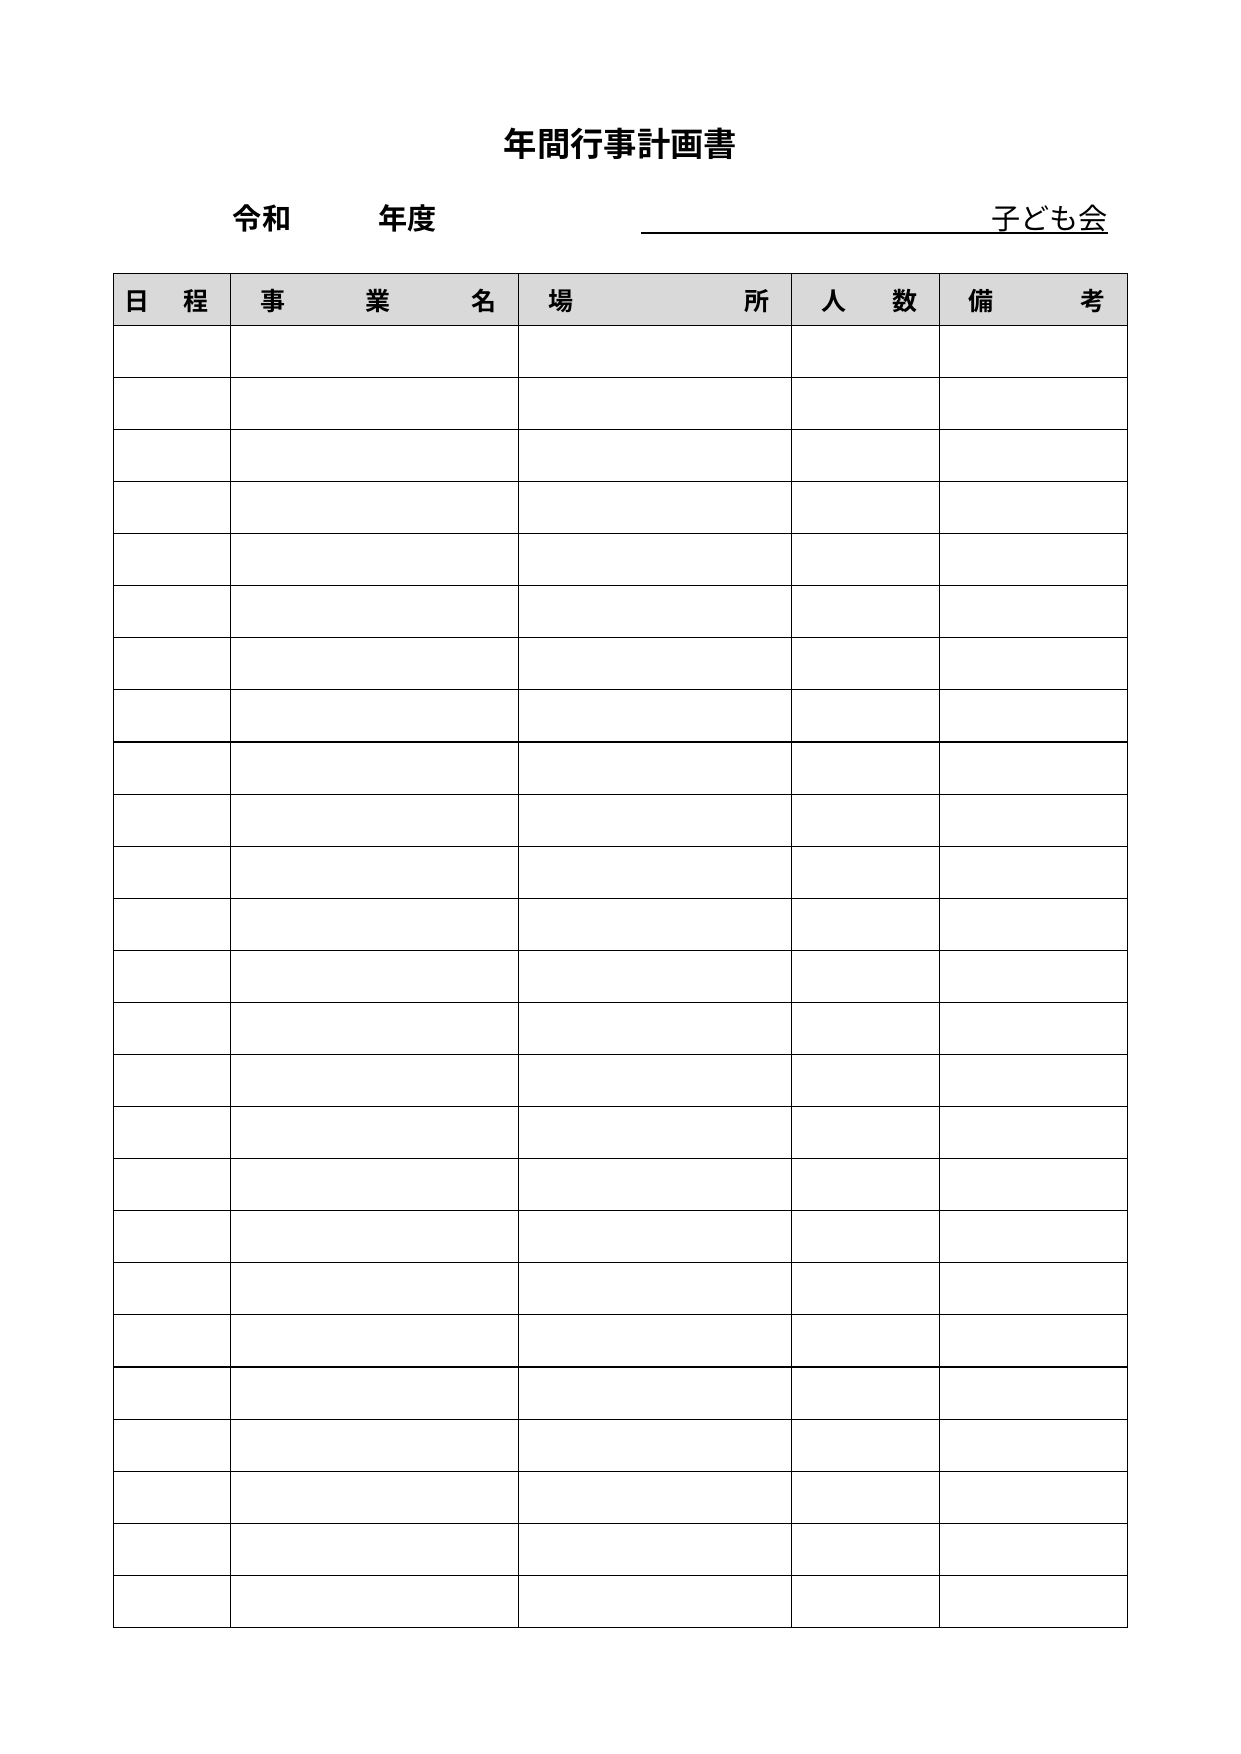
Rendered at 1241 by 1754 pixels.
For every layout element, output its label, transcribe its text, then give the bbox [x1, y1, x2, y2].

table_cell [792, 1524, 939, 1575]
table_cell [792, 1315, 939, 1366]
table_cell [519, 1576, 791, 1627]
table_cell [519, 1524, 791, 1575]
table_header 人数 [792, 274, 939, 325]
table_cell [940, 1055, 1127, 1106]
table_cell [231, 1003, 518, 1054]
table_cell [114, 951, 230, 1002]
table_cell [231, 1211, 518, 1262]
table_cell [231, 586, 518, 637]
table_cell [114, 1368, 230, 1418]
table_header 日程 [114, 274, 230, 325]
table_cell [231, 326, 518, 377]
table_cell [940, 1472, 1127, 1523]
table_cell [940, 690, 1127, 741]
table_cell [114, 638, 230, 689]
table_cell [940, 1211, 1127, 1262]
table_cell [114, 482, 230, 533]
table_cell [114, 378, 230, 429]
table_cell [792, 795, 939, 846]
table_cell [231, 1315, 518, 1366]
table_cell [231, 1263, 518, 1314]
table_cell [519, 378, 791, 429]
table_cell [519, 847, 791, 898]
table_cell [792, 743, 939, 793]
table_cell [519, 1211, 791, 1262]
table_cell [940, 1524, 1127, 1575]
table_cell [940, 1576, 1127, 1627]
table_cell [792, 1368, 939, 1418]
table_cell [231, 1420, 518, 1471]
table_cell [231, 795, 518, 846]
table_cell [792, 1576, 939, 1627]
table_cell [940, 1159, 1127, 1210]
table_cell [519, 743, 791, 793]
table_cell [792, 534, 939, 585]
table_cell [114, 430, 230, 481]
table_header 場 所 [519, 274, 791, 325]
table_cell [940, 534, 1127, 585]
table_cell [519, 690, 791, 741]
table_cell [940, 1368, 1127, 1418]
table_cell [792, 378, 939, 429]
table_cell [792, 1263, 939, 1314]
table_cell [114, 1315, 230, 1366]
table_cell [114, 899, 230, 950]
table_cell [940, 743, 1127, 793]
table_cell [231, 690, 518, 741]
table_cell [792, 482, 939, 533]
table_cell [519, 326, 791, 377]
table_cell [231, 430, 518, 481]
table_cell [519, 1263, 791, 1314]
table_cell [114, 534, 230, 585]
table_cell [114, 586, 230, 637]
table_cell [231, 899, 518, 950]
table_cell [792, 690, 939, 741]
table_cell [231, 1472, 518, 1523]
table_cell [519, 1472, 791, 1523]
table_cell [114, 1159, 230, 1210]
table_cell [940, 326, 1127, 377]
table_header 備 考 [940, 274, 1127, 325]
table_cell [114, 1003, 230, 1054]
table_cell [231, 1055, 518, 1106]
table_cell [792, 1159, 939, 1210]
table_cell [519, 1420, 791, 1471]
table_cell [792, 847, 939, 898]
table_cell [114, 847, 230, 898]
text 令和 年度 子ども会 [112, 179, 1108, 254]
table_cell [940, 795, 1127, 846]
table_cell [231, 1107, 518, 1158]
table_cell [940, 1003, 1127, 1054]
table_cell [231, 951, 518, 1002]
table_cell [792, 1107, 939, 1158]
table_cell [231, 1576, 518, 1627]
table_cell [940, 1107, 1127, 1158]
table_cell [792, 1420, 939, 1471]
table_cell [519, 1107, 791, 1158]
table_cell [792, 1003, 939, 1054]
table_cell [940, 586, 1127, 637]
table_cell [940, 951, 1127, 1002]
table_cell [792, 899, 939, 950]
table_cell [519, 1315, 791, 1366]
table_cell [114, 1576, 230, 1627]
table_cell [114, 1472, 230, 1523]
table_cell [940, 1420, 1127, 1471]
table_header 事業名 [231, 274, 518, 325]
table_cell [519, 638, 791, 689]
table_cell [231, 847, 518, 898]
table_cell [114, 1107, 230, 1158]
table_cell [519, 1003, 791, 1054]
table_cell [792, 326, 939, 377]
table_cell [792, 430, 939, 481]
table_cell [231, 1159, 518, 1210]
table_cell [519, 534, 791, 585]
table_cell [114, 1524, 230, 1575]
table_cell [940, 378, 1127, 429]
table_cell [231, 1524, 518, 1575]
table_cell [940, 1263, 1127, 1314]
table_cell [114, 795, 230, 846]
table_cell [519, 951, 791, 1002]
table_cell [519, 795, 791, 846]
table_cell [940, 1315, 1127, 1366]
table_cell [114, 1055, 230, 1106]
table_cell [519, 899, 791, 950]
table_cell [231, 638, 518, 689]
table_cell [114, 1211, 230, 1262]
table_cell [792, 586, 939, 637]
table_cell [114, 1263, 230, 1314]
table_cell [940, 430, 1127, 481]
table_cell [231, 534, 518, 585]
table_cell [231, 378, 518, 429]
table_cell [231, 482, 518, 533]
table_cell [519, 482, 791, 533]
table_cell [792, 638, 939, 689]
table_cell [940, 638, 1127, 689]
table_cell [792, 1211, 939, 1262]
table_cell [519, 1055, 791, 1106]
table_cell [231, 743, 518, 793]
table_cell [114, 743, 230, 793]
table_cell [231, 1368, 518, 1418]
text 年間行事計画書 [112, 104, 1128, 179]
table_cell [940, 899, 1127, 950]
table_cell [792, 1472, 939, 1523]
table_cell [519, 1159, 791, 1210]
table_cell [940, 847, 1127, 898]
table_cell [792, 1055, 939, 1106]
table_cell [792, 951, 939, 1002]
table_cell [114, 1420, 230, 1471]
table_cell [519, 586, 791, 637]
table_cell [519, 430, 791, 481]
table_cell [940, 482, 1127, 533]
table_cell [114, 690, 230, 741]
table_cell [519, 1368, 791, 1418]
table_cell [114, 326, 230, 377]
